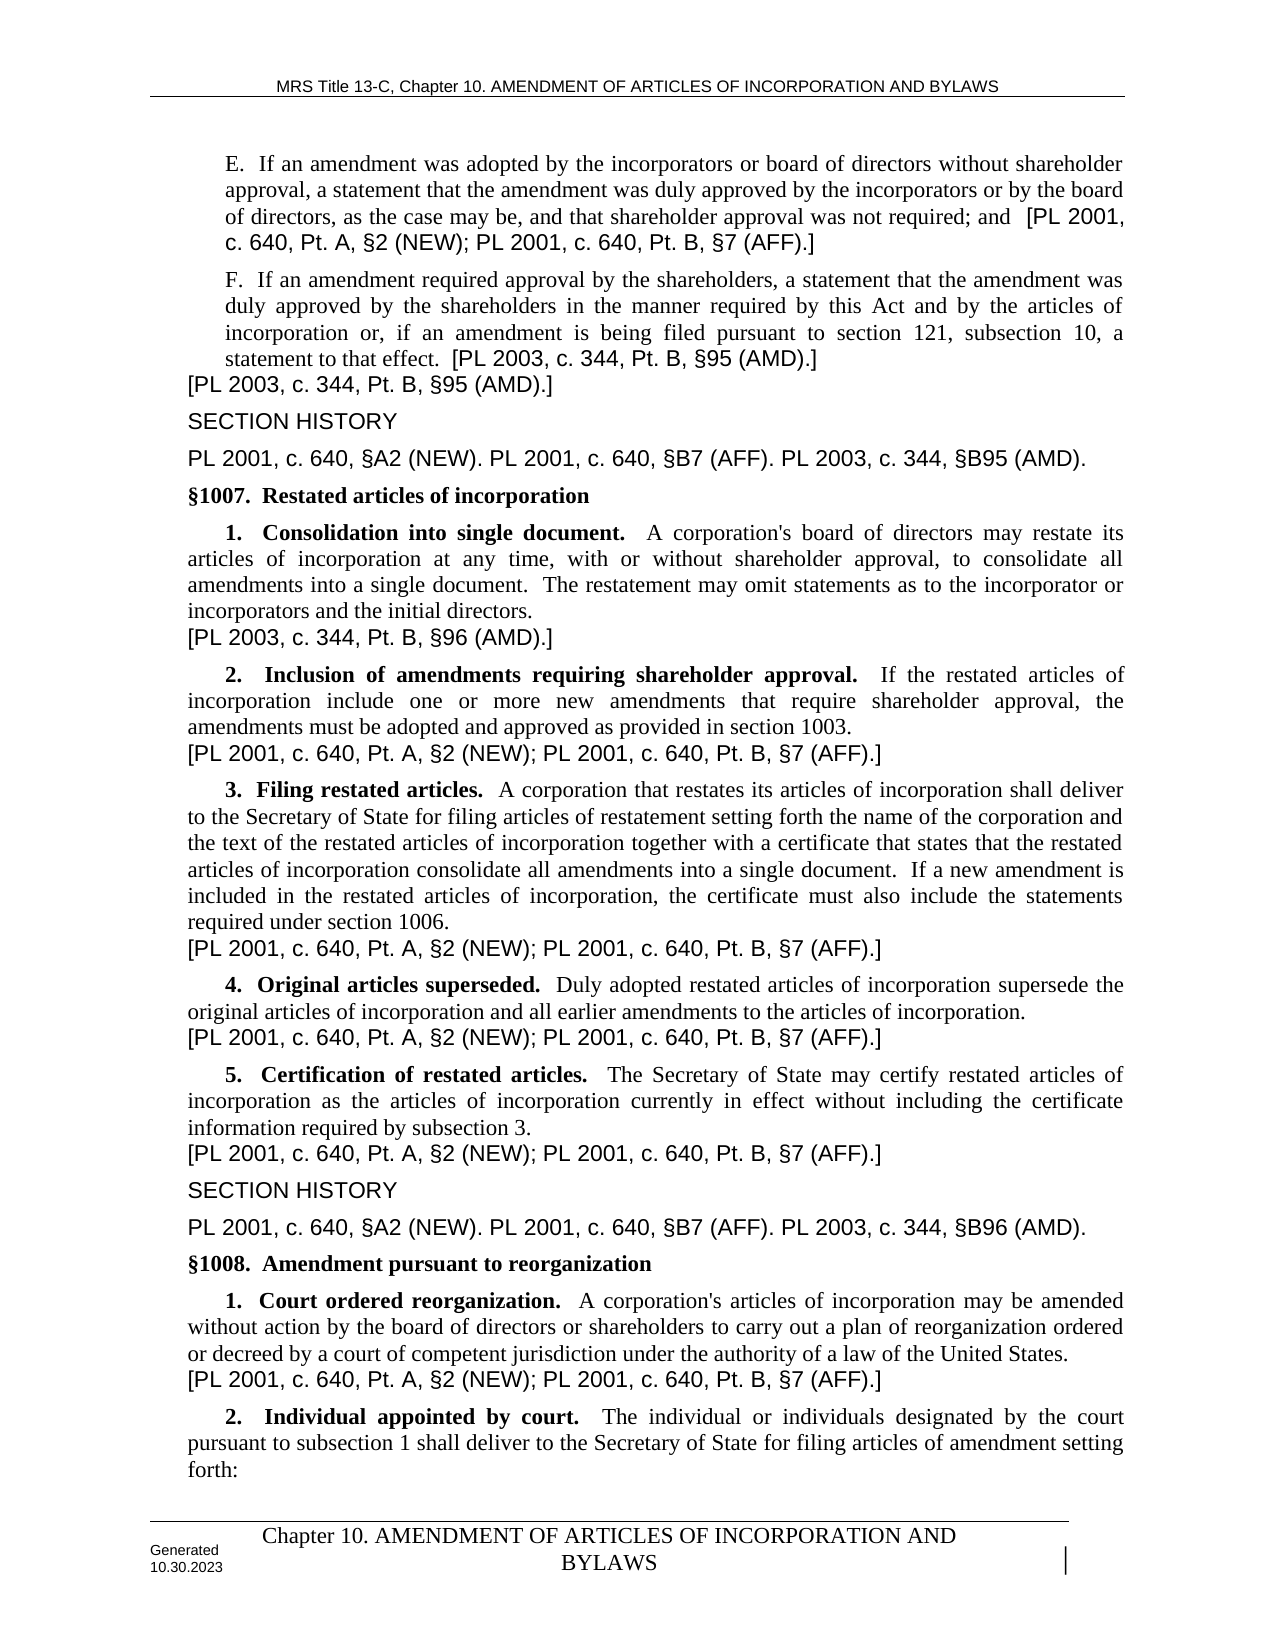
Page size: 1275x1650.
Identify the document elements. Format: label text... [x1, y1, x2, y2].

text 4. Original articles superseded. Duly adopted restated articles of incorporation supersede the original articles of incorporation and all earlier amendments to the articles of incorporation. [187, 971, 1125, 1024]
text SECTION HISTORY [187, 1177, 1125, 1203]
text §1007. Restated articles of incorporation [187, 482, 1125, 508]
text 3. Filing restated articles. A corporation that restates its articles of incorporation shall deliver to the Secretary of State for filing articles of restatement setting forth the name of the corporation and the text of the restated articles of incorporation together with a certificate that states that the restated articles of incorporation consolidate all amendments into a single document. If a new amendment is included in the restated articles of incorporation, the certificate must also include the statements required under section 1006. [187, 777, 1125, 935]
text [PL 2001, c. 640, Pt. A, §2 (NEW); PL 2001, c. 640, Pt. B, §7 (AFF).] [187, 740, 1125, 766]
text F. If an amendment required approval by the shareholders, a statement that the amendment was duly approved by the shareholders in the manner required by this Act and by the articles of incorporation or, if an amendment is being filed pursuant to section 121, subsection 10, a statement to that effect. [PL 2003, c. 344, Pt. B, §95 (AMD).] [225, 266, 1125, 371]
text [PL 2001, c. 640, Pt. A, §2 (NEW); PL 2001, c. 640, Pt. B, §7 (AFF).] [187, 1366, 1125, 1392]
text 5. Certification of restated articles. The Secretary of State may certify restated articles of incorporation as the articles of incorporation currently in effect without including the certificate information required by subsection 3. [187, 1061, 1125, 1140]
text [PL 2001, c. 640, Pt. A, §2 (NEW); PL 2001, c. 640, Pt. B, §7 (AFF).] [187, 1140, 1125, 1166]
text 2. Inclusion of amendments requiring shareholder approval. If the restated articles of incorporation include one or more new amendments that require shareholder approval, the amendments must be adopted and approved as provided in section 1003. [187, 661, 1125, 740]
text [PL 2001, c. 640, Pt. A, §2 (NEW); PL 2001, c. 640, Pt. B, §7 (AFF).] [187, 935, 1125, 961]
text SECTION HISTORY [187, 408, 1125, 434]
text PL 2001, c. 640, §A2 (NEW). PL 2001, c. 640, §B7 (AFF). PL 2003, c. 344, §B95 (AMD). [187, 445, 1125, 471]
text 1. Consolidation into single document. A corporation's board of directors may restate its articles of incorporation at any time, with or without shareholder approval, to consolidate all amendments into a single document. The restatement may omit statements as to the incorporator or incorporators and the initial directors. [187, 518, 1125, 624]
text 2. Individual appointed by court. The individual or individuals designated by the court pursuant to subsection 1 shall deliver to the Secretary of State for filing articles of amendment setting forth: [187, 1403, 1125, 1482]
text 1. Court ordered reorganization. A corporation's articles of incorporation may be amended without action by the board of directors or shareholders to carry out a plan of reorganization ordered or decreed by a court of competent jurisdiction under the authority of a law of the United States. [187, 1287, 1125, 1366]
text PL 2001, c. 640, §A2 (NEW). PL 2001, c. 640, §B7 (AFF). PL 2003, c. 344, §B96 (AMD). [187, 1213, 1125, 1240]
text E. If an amendment was adopted by the incorporators or board of directors without shareholder approval, a statement that the amendment was duly approved by the incorporators or by the board of directors, as the case may be, and that shareholder approval was not required; and [PL 2001, c. 640, Pt. A, §2 (NEW); PL 2001, c. 640, Pt. B, §7 (AFF).] [225, 150, 1125, 256]
text [PL 2003, c. 344, Pt. B, §95 (AMD).] [187, 371, 1125, 398]
text [PL 2001, c. 640, Pt. A, §2 (NEW); PL 2001, c. 640, Pt. B, §7 (AFF).] [187, 1024, 1125, 1051]
text [PL 2003, c. 344, Pt. B, §96 (AMD).] [187, 624, 1125, 650]
text §1008. Amendment pursuant to reorganization [187, 1250, 1125, 1277]
